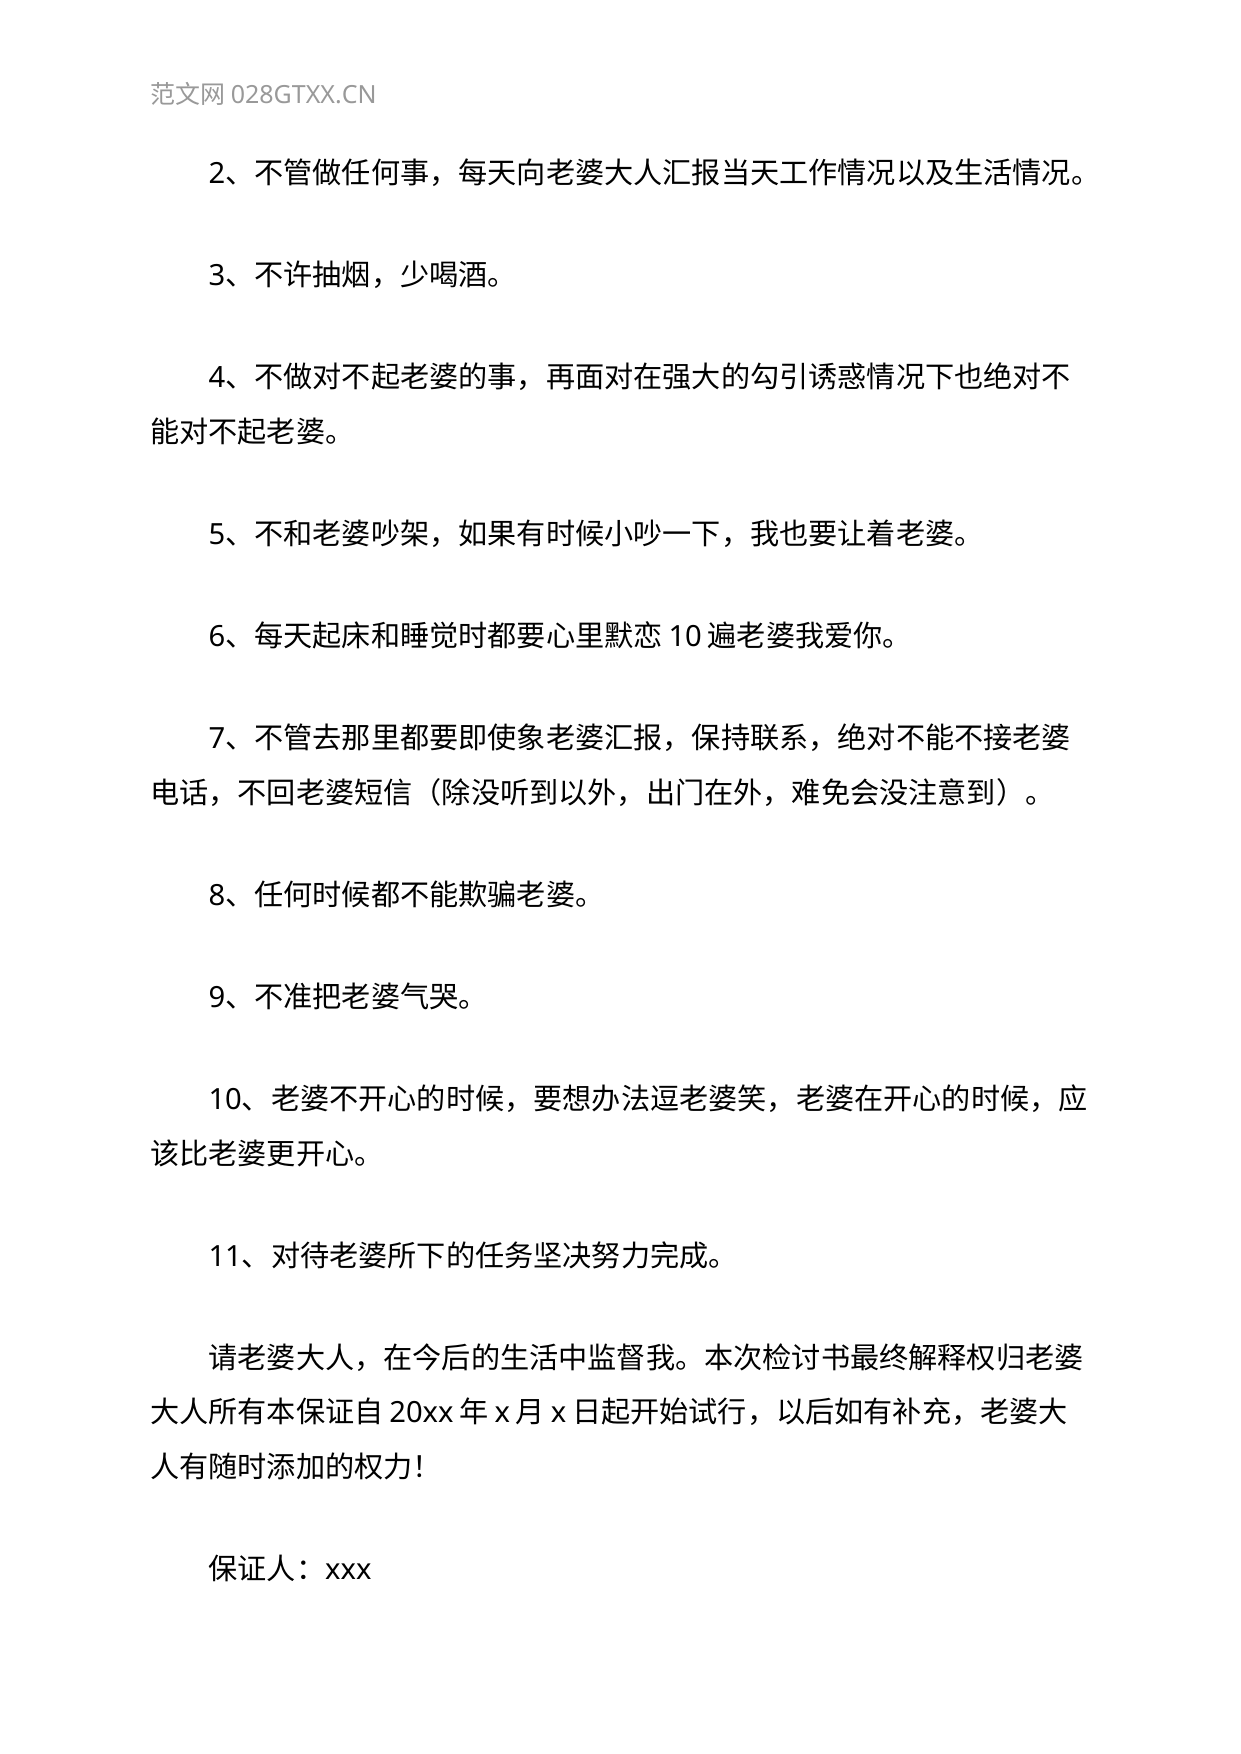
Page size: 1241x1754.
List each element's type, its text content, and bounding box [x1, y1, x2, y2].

text 3、不许抽烟，少喝酒。 [150, 252, 1090, 294]
text 2、不管做任何事，每天向老婆大人汇报当天工作情况以及生活情况。 [150, 150, 1090, 192]
text 11、对待老婆所下的任务坚决努力完成。 [150, 1232, 1090, 1274]
text 保证人：xxx [150, 1546, 1090, 1588]
text 请老婆大人，在今后的生活中监督我。本次检讨书最终解释权归老婆大人所有本保证自20xx年x月x日起开始试行，以后如有补充，老婆大人有随时添加的权力！ [150, 1334, 1090, 1486]
text 6、每天起床和睡觉时都要心里默恋10遍老婆我爱你。 [150, 613, 1090, 655]
text 9、不准把老婆气哭。 [150, 973, 1090, 1016]
text 5、不和老婆吵架，如果有时候小吵一下，我也要让着老婆。 [150, 511, 1090, 553]
text 10、老婆不开心的时候，要想办法逗老婆笑，老婆在开心的时候，应该比老婆更开心。 [150, 1075, 1090, 1173]
text 4、不做对不起老婆的事，再面对在强大的勾引诱惑情况下也绝对不能对不起老婆。 [150, 354, 1090, 451]
text 8、任何时候都不能欺骗老婆。 [150, 871, 1090, 914]
text 7、不管去那里都要即使象老婆汇报，保持联系，绝对不能不接老婆电话，不回老婆短信（除没听到以外，出门在外，难免会没注意到）。 [150, 715, 1090, 812]
